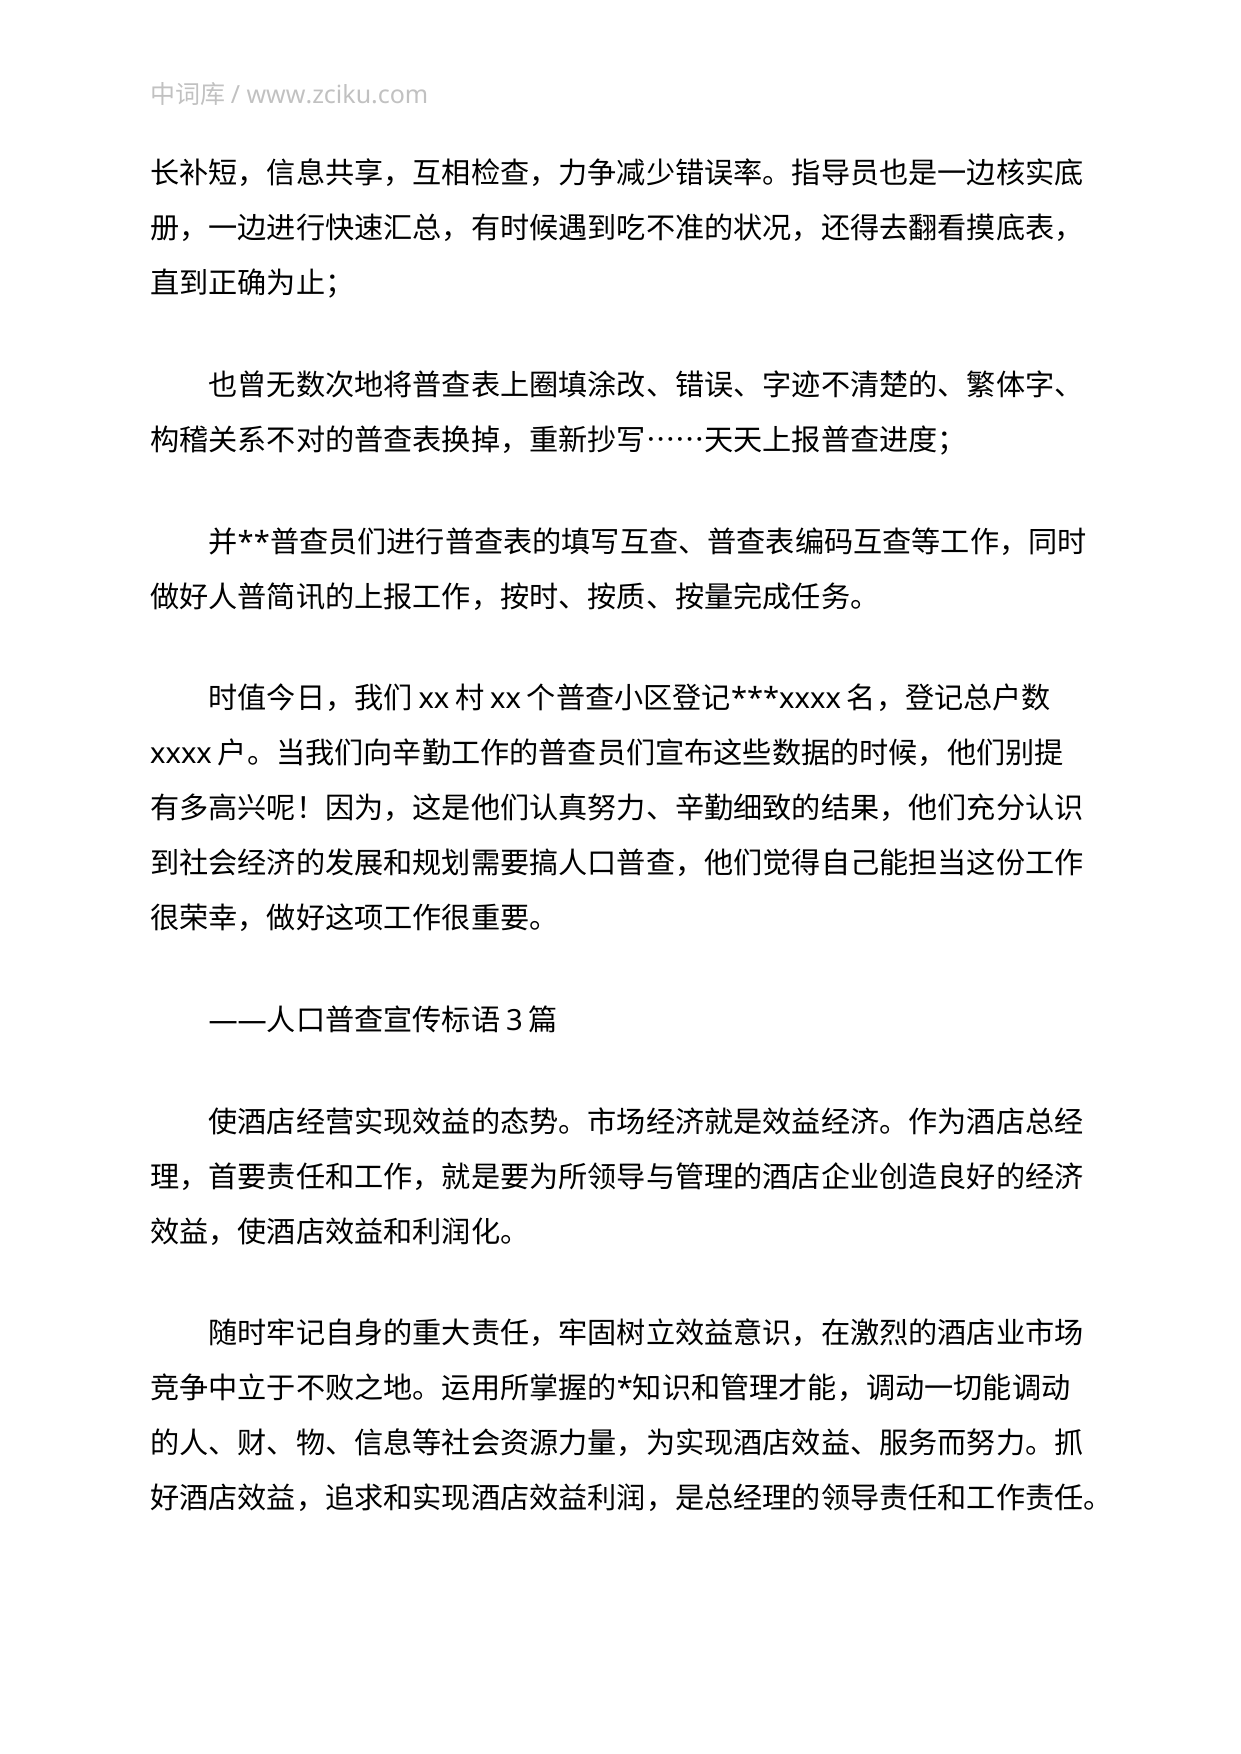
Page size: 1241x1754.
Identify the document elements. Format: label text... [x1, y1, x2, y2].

text 并**普查员们进行普查表的填写互查、普查表编码互查等工作，同时做好人普简讯的上报工作，按时、按质、按量完成任务。 [150, 518, 1090, 616]
text 时值今日，我们xx村xx个普查小区登记***xxxx名，登记总户数xxxx户。当我们向辛勤工作的普查员们宣布这些数据的时候，他们别提有多高兴呢！因为，这是他们认真努力、辛勤细致的结果，他们充分认识到社会经济的发展和规划需要搞人口普查，他们觉得自己能担当这份工作很荣幸，做好这项工作很重要。 [150, 675, 1090, 937]
text 随时牢记自身的重大责任，牢固树立效益意识，在激烈的酒店业市场竞争中立于不败之地。运用所掌握的*知识和管理才能，调动一切能调动的人、财、物、信息等社会资源力量，为实现酒店效益、服务而努力。抓好酒店效益，追求和实现酒店效益利润，是总经理的领导责任和工作责任。 [150, 1310, 1090, 1517]
text ——人口普查宣传标语3篇 [150, 997, 1090, 1039]
text 也曾无数次地将普查表上圈填涂改、错误、字迹不清楚的、繁体字、构稽关系不对的普查表换掉，重新抄写……天天上报普查进度； [150, 362, 1090, 459]
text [150, 150, 1090, 302]
text 使酒店经营实现效益的态势。市场经济就是效益经济。作为酒店总经理，首要责任和工作，就是要为所领导与管理的酒店企业创造良好的经济效益，使酒店效益和利润化。 [150, 1098, 1090, 1251]
